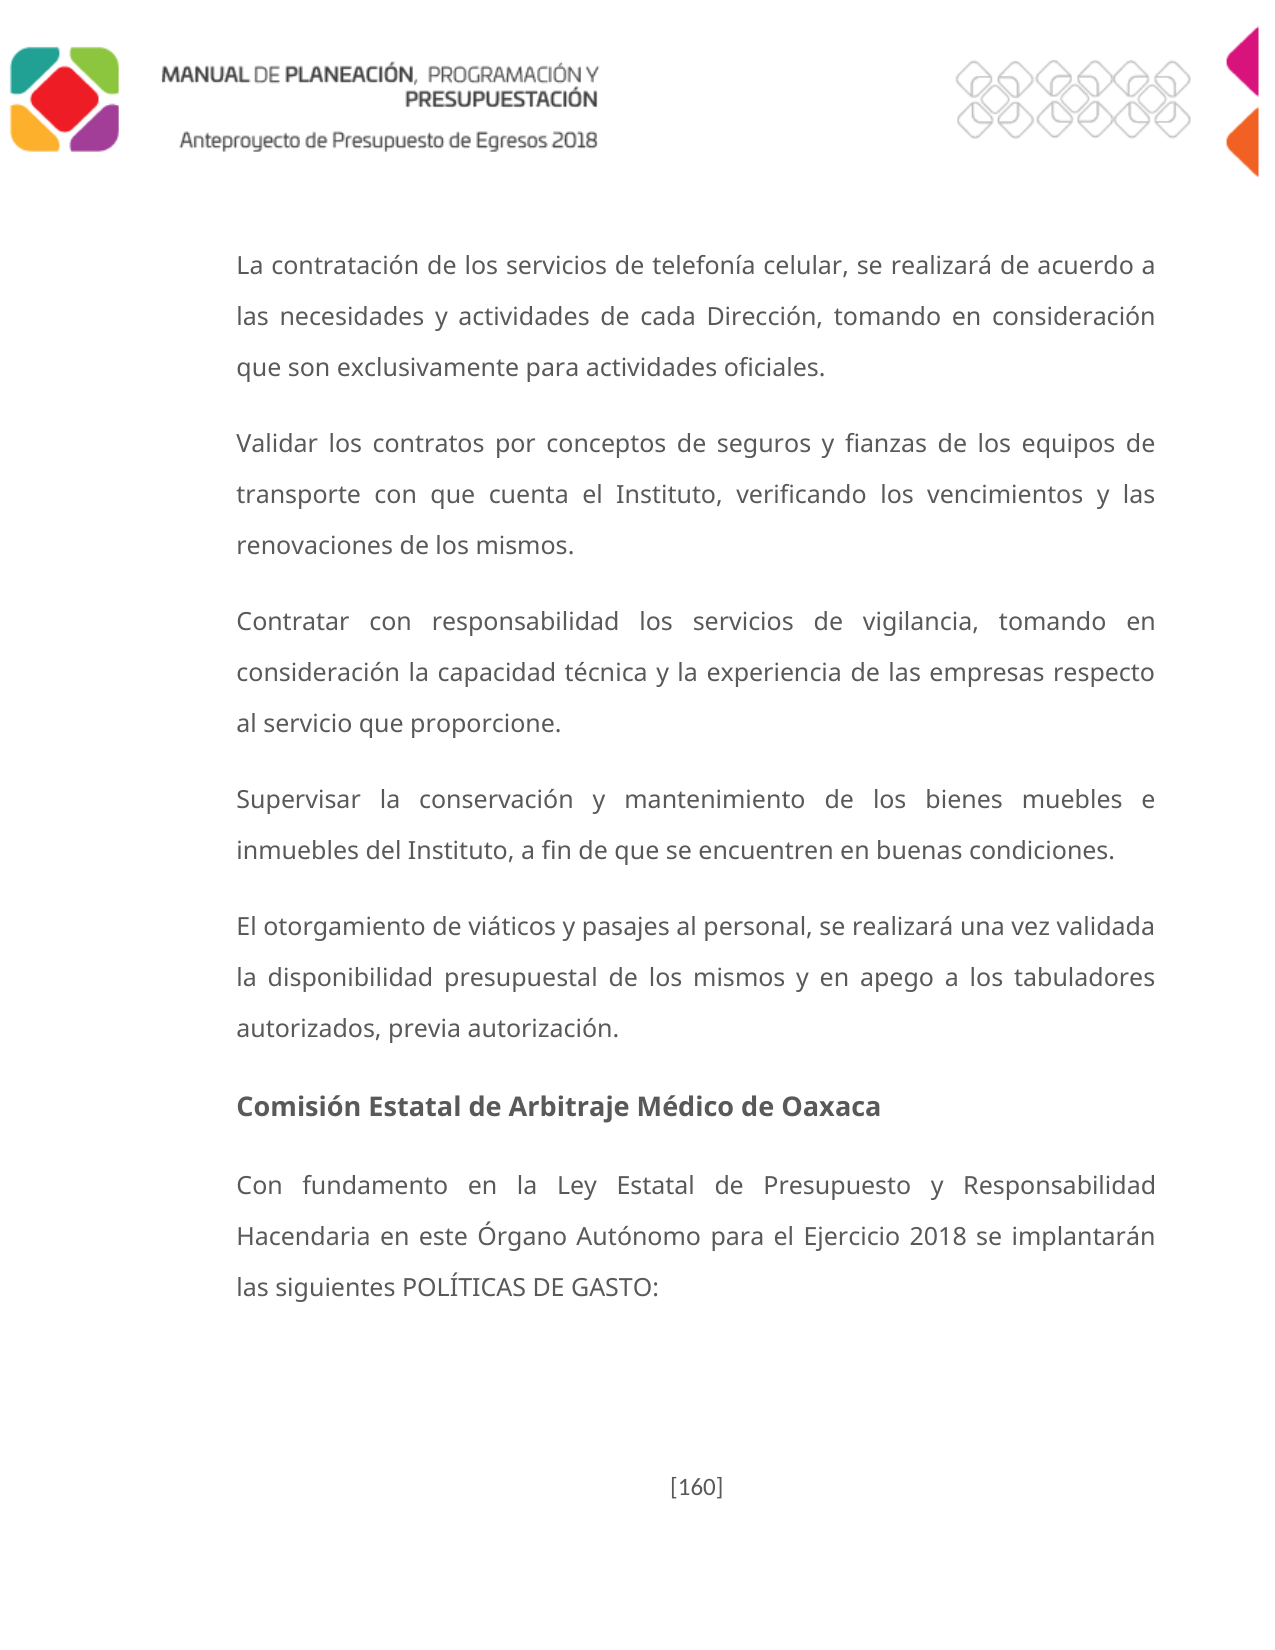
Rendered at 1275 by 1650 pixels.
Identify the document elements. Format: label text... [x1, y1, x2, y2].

text Validar los contratos por conceptos de seguros y fianzas de los equipos de transporte con que cuenta el Instituto, verificando los vencimientos y las renovaciones de los mismos. [236, 426, 1157, 562]
text Supervisar la conservación y mantenimiento de los bienes muebles e inmuebles del Instituto, a fin de que se encuentren en buenas condiciones. [236, 782, 1157, 867]
text El otorgamiento de viáticos y pasajes al personal, se realizará una vez validada la disponibilidad presupuestal de los mismos y en apego a los tabuladores autorizados, previa autorización. [236, 909, 1157, 1045]
text Con fundamento en la Ley Estatal de Presupuesto y Responsabilidad Hacendaria en este Órgano Autónomo para el Ejercicio 2018 se implantarán las siguientes POLÍTICAS DE GASTO: [236, 1167, 1157, 1303]
text Contratar con responsabilidad los servicios de vigilancia, tomando en consideración la capacidad técnica y la experiencia de las empresas respecto al servicio que proporcione. [236, 604, 1157, 740]
text Comisión Estatal de Arbitraje Médico de Oaxaca [236, 1087, 1157, 1124]
text La contratación de los servicios de telefonía celular, se realizará de acuerdo a las necesidades y actividades de cada Dirección, tomando en consideración que son exclusivamente para actividades oficiales. [236, 247, 1157, 384]
picture [1, 14, 1265, 193]
